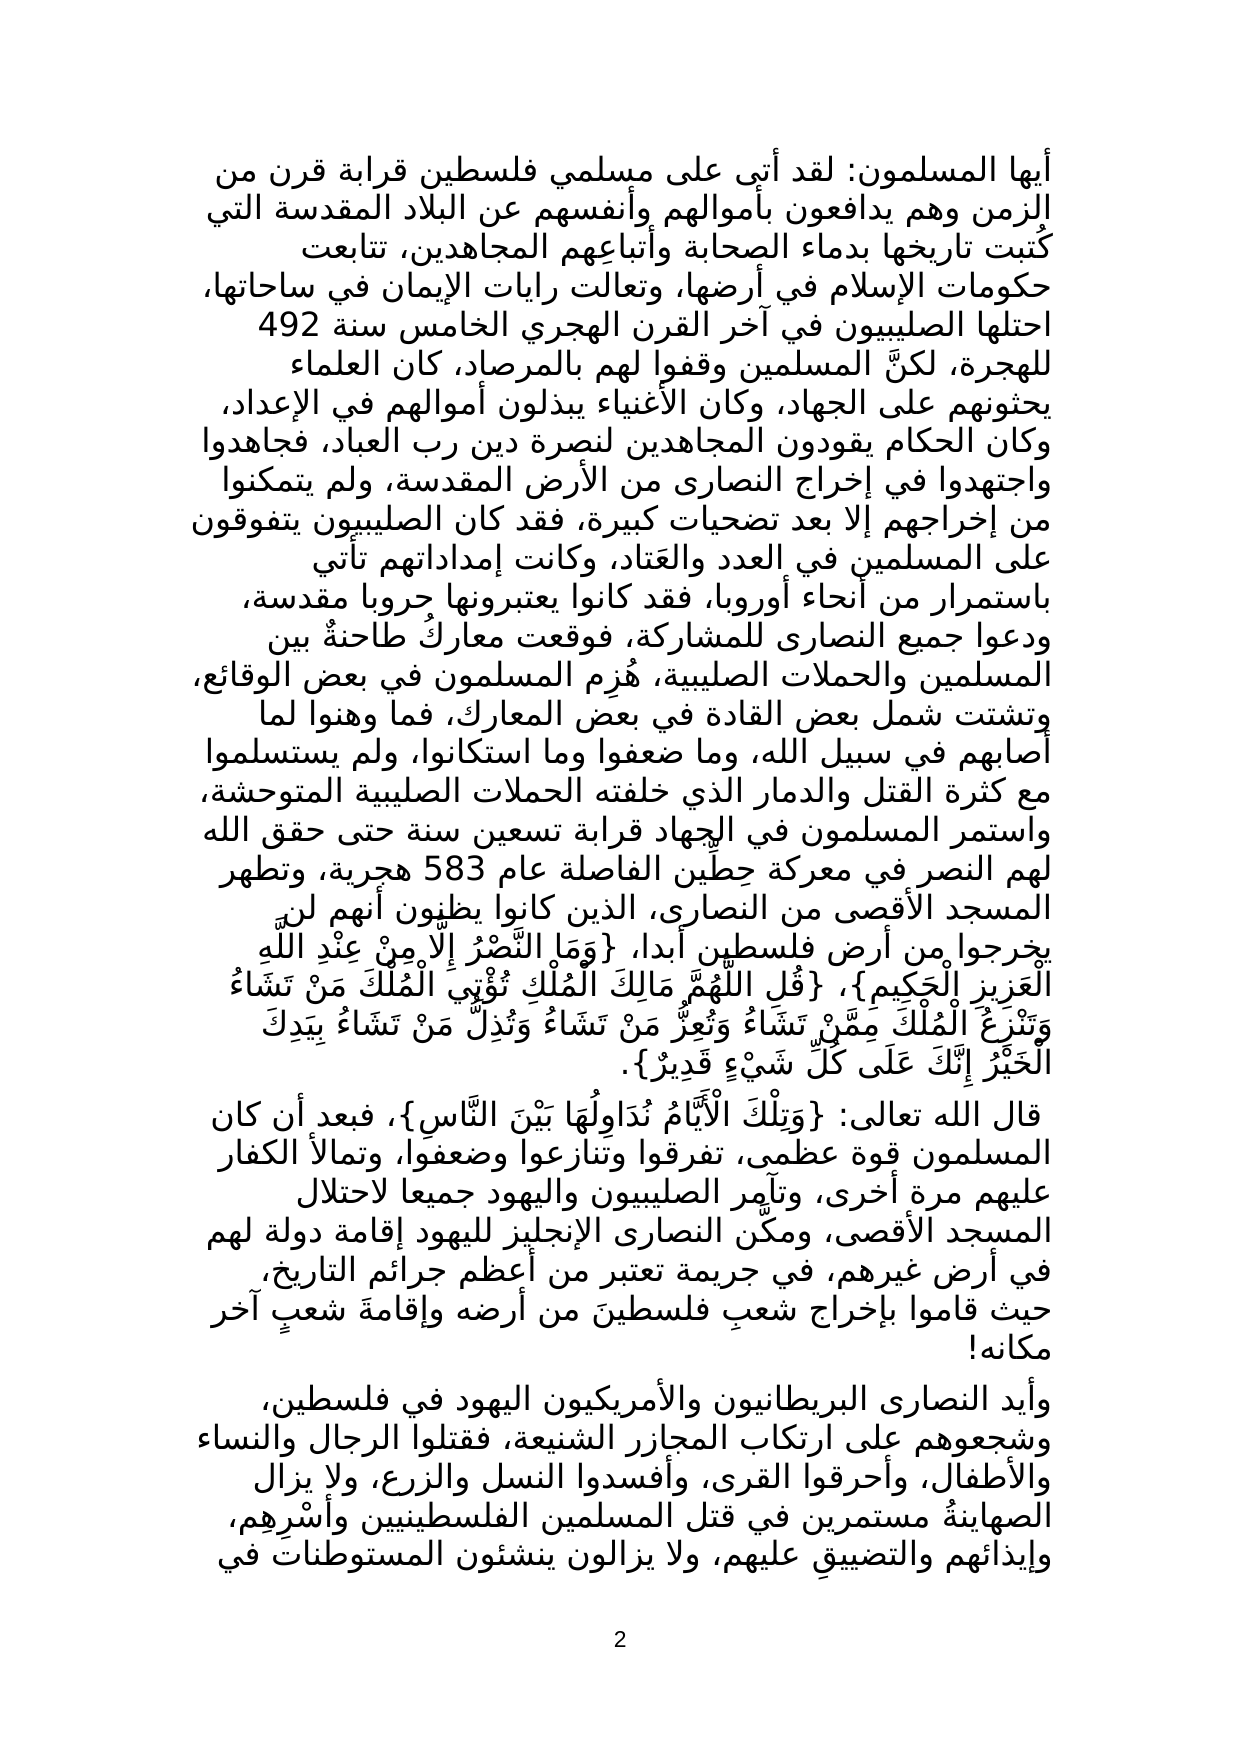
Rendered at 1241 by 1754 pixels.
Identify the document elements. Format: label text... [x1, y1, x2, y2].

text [187, 1379, 1053, 1574]
text أيها المسلمون: لقد أتى على مسلمي فلسطين قرابة قرن من الزمن وهم يدافعون بأموالهم وأنفسهم عن البلاد المقدسة التي كُتبت تاريخها بدماء الصحابة وأتباعِهم المجاهدين، تتابعت حكومات الإسلام في أرضها، وتعالت رايات الإيمان في ساحاتها، احتلها الصليبيون في آخر القرن الهجري الخامس سنة 492 للهجرة، لكنَّ المسلمين وقفوا لهم بالمرصاد، كان العلماء يحثونهم على الجهاد، وكان الأغنياء يبذلون أموالهم في الإعداد، وكان الحكام يقودون المجاهدين لنصرة دين رب العباد، فجاهدوا واجتهدوا في إخراج النصارى من الأرض المقدسة، ولم يتمكنوا من إخراجهم إلا بعد تضحيات كبيرة، فقد كان الصليبيون يتفوقون على المسلمين في العدد والعَتاد، وكانت إمداداتهم تأتي باستمرار من أنحاء أوروبا، فقد كانوا يعتبرونها حروبا مقدسة، ودعوا جميع النصارى للمشاركة، فوقعت معاركُ طاحنةٌ بين المسلمين والحملات الصليبية، هُزِم المسلمون في بعض الوقائع، وتشتت شمل بعض القادة في بعض المعارك، فما وهنوا لما أصابهم في سبيل الله، وما ضعفوا وما استكانوا، ولم يستسلموا مع كثرة القتل والدمار الذي خلفته الحملات الصليبية المتوحشة، واستمر المسلمون في الجهاد قرابة تسعين سنة حتى حقق الله لهم النصر في معركة حِطِّين الفاصلة عام 583 هجرية، وتطهر المسجد الأقصى من النصارى، الذين كانوا يظنون أنهم لن يخرجوا من أرض فلسطين أبدا، {وَمَا النَّصْرُ إِلَّا مِنْ عِنْدِ اللَّهِ الْعَزِيزِ الْحَكِيمِ}، {قُلِ اللَّهُمَّ مَالِكَ الْمُلْكِ تُؤْتِي الْمُلْكَ مَنْ تَشَاءُ وَتَنْزِعُ الْمُلْكَ مِمَّنْ تَشَاءُ وَتُعِزُّ مَنْ تَشَاءُ وَتُذِلُّ مَنْ تَشَاءُ بِيَدِكَ الْخَيْرُ إِنَّكَ عَلَى كُلِّ شَيْءٍ قَدِيرٌ}. [187, 150, 1053, 1082]
text قال الله تعالى: {وَتِلْكَ الْأَيَّامُ نُدَاوِلُهَا بَيْنَ النَّاسِ}، فبعد أن كان المسلمون قوة عظمى، تفرقوا وتنازعوا وضعفوا، وتمالأ الكفار عليهم مرة أخرى، وتآمر الصليبيون واليهود جميعا لاحتلال المسجد الأقصى، ومكَّن النصارى الإنجليز لليهود إقامة دولة لهم في أرض غيرهم، في جريمة تعتبر من أعظم جرائم التاريخ، حيث قاموا بإخراج شعبِ فلسطينَ من أرضه وإقامةَ شعبٍ آخر مكانه! [187, 1095, 1053, 1367]
